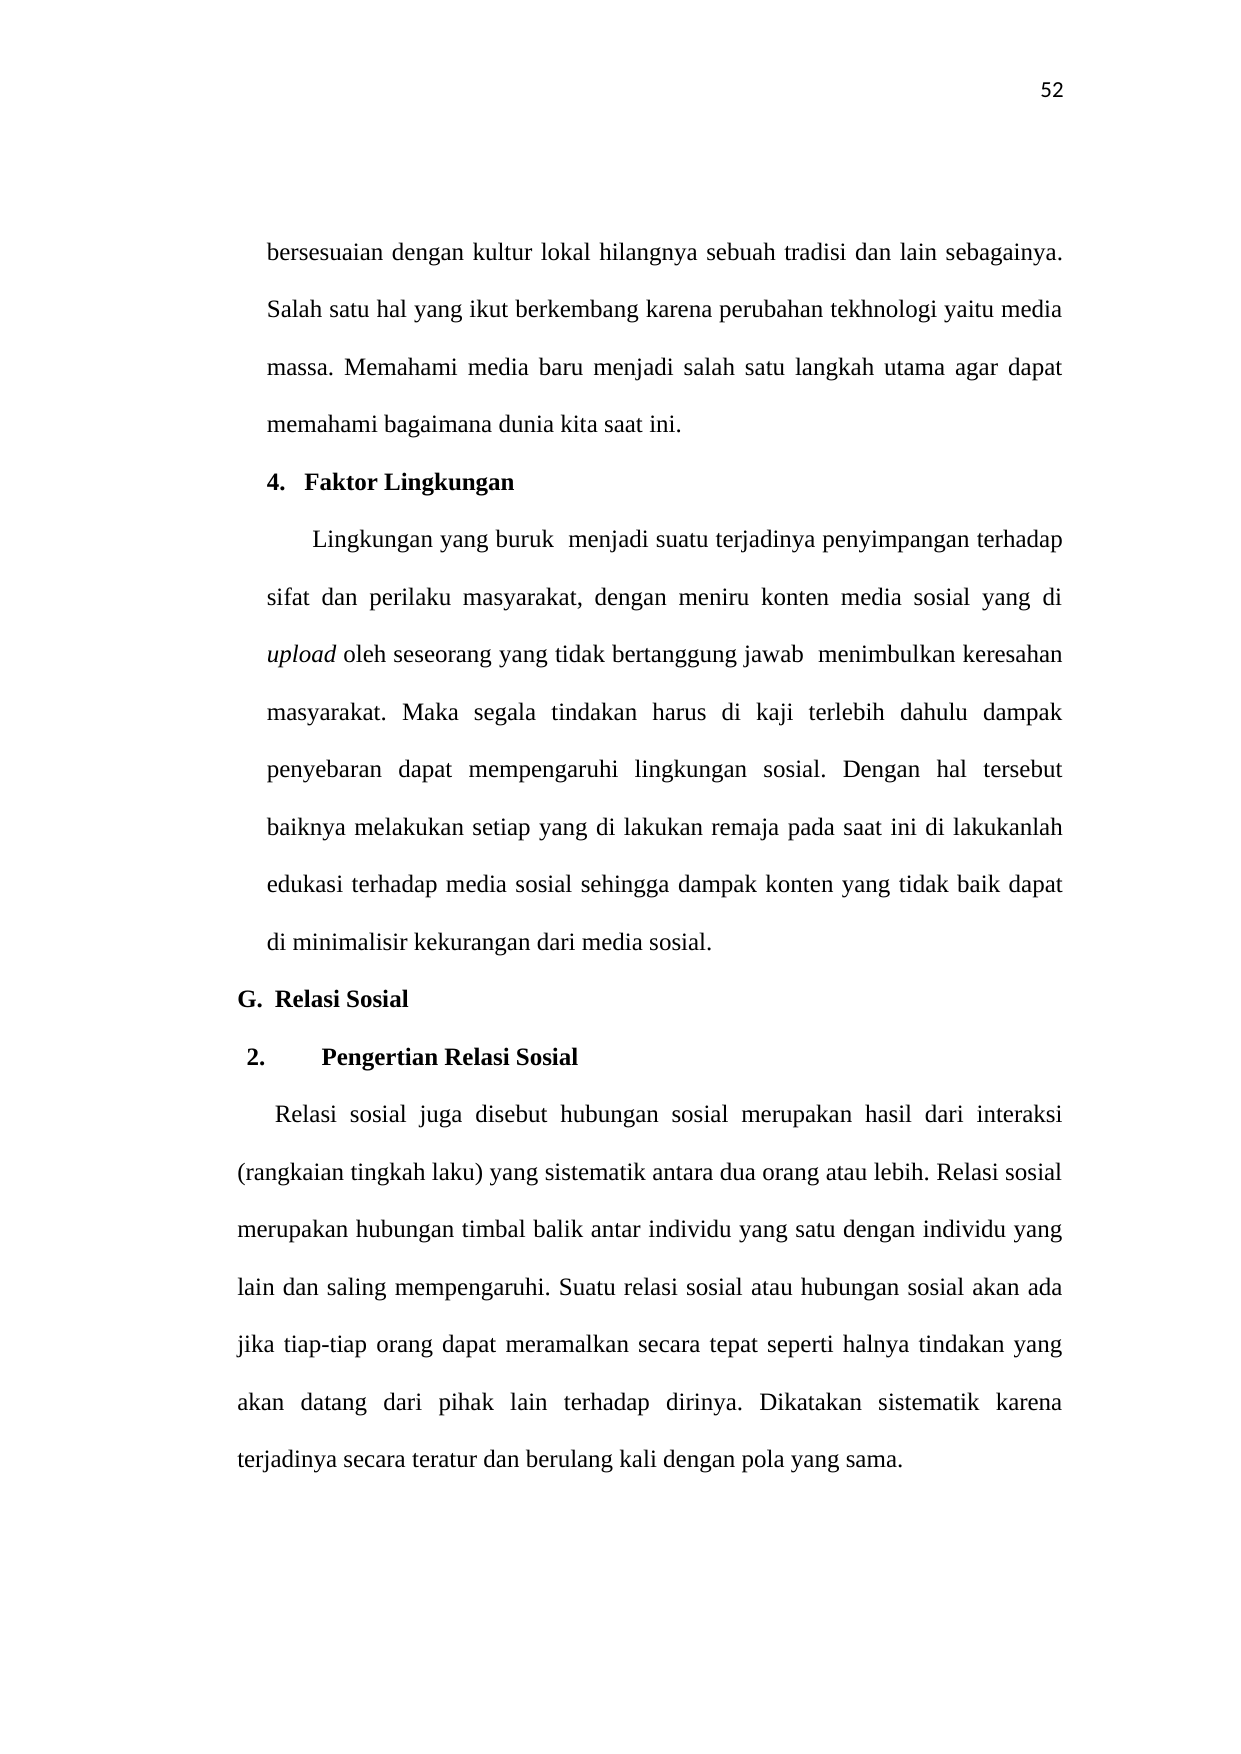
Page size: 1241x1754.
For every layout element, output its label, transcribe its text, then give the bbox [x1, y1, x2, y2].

text Relasi sosial juga disebut hubungan sosial merupakan hasil dari interaksi (rangkaian tingkah laku) yang sistematik antara dua orang atau lebih. Relasi sosial merupakan hubungan timbal balik antar individu yang satu dengan individu yang lain dan saling mempengaruhi. Suatu relasi sosial atau hubungan sosial akan ada jika tiap-tiap orang dapat meramalkan secara tepat seperti halnya tindakan yang akan datang dari pihak lain terhadap dirinya. Dikatakan sistematik karena terjadinya secara teratur dan berulang kali dengan pola yang sama. [237, 1099, 1063, 1473]
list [267, 237, 1063, 438]
list Pengertian Relasi Sosial [246, 1042, 1063, 1071]
list Lingkungan yang buruk menjadi suatu terjadinya penyimpangan terhadap sifat dan perilaku masyarakat, dengan meniru konten media sosial yang di upload oleh seseorang yang tidak bertanggung jawab menimbulkan keresahan masyarakat. Maka segala tindakan harus di kaji terlebih dahulu dampak penyebaran dapat mempengaruhi lingkungan sosial. Dengan hal tersebut baiknya melakukan setiap yang di lakukan remaja pada saat ini di lakukanlah edukasi terhadap media sosial sehingga dampak konten yang tidak baik dapat di minimalisir kekurangan dari media sosial. [267, 524, 1063, 956]
list Relasi Sosial [237, 984, 1063, 1013]
list Faktor Lingkungan [267, 467, 1063, 496]
